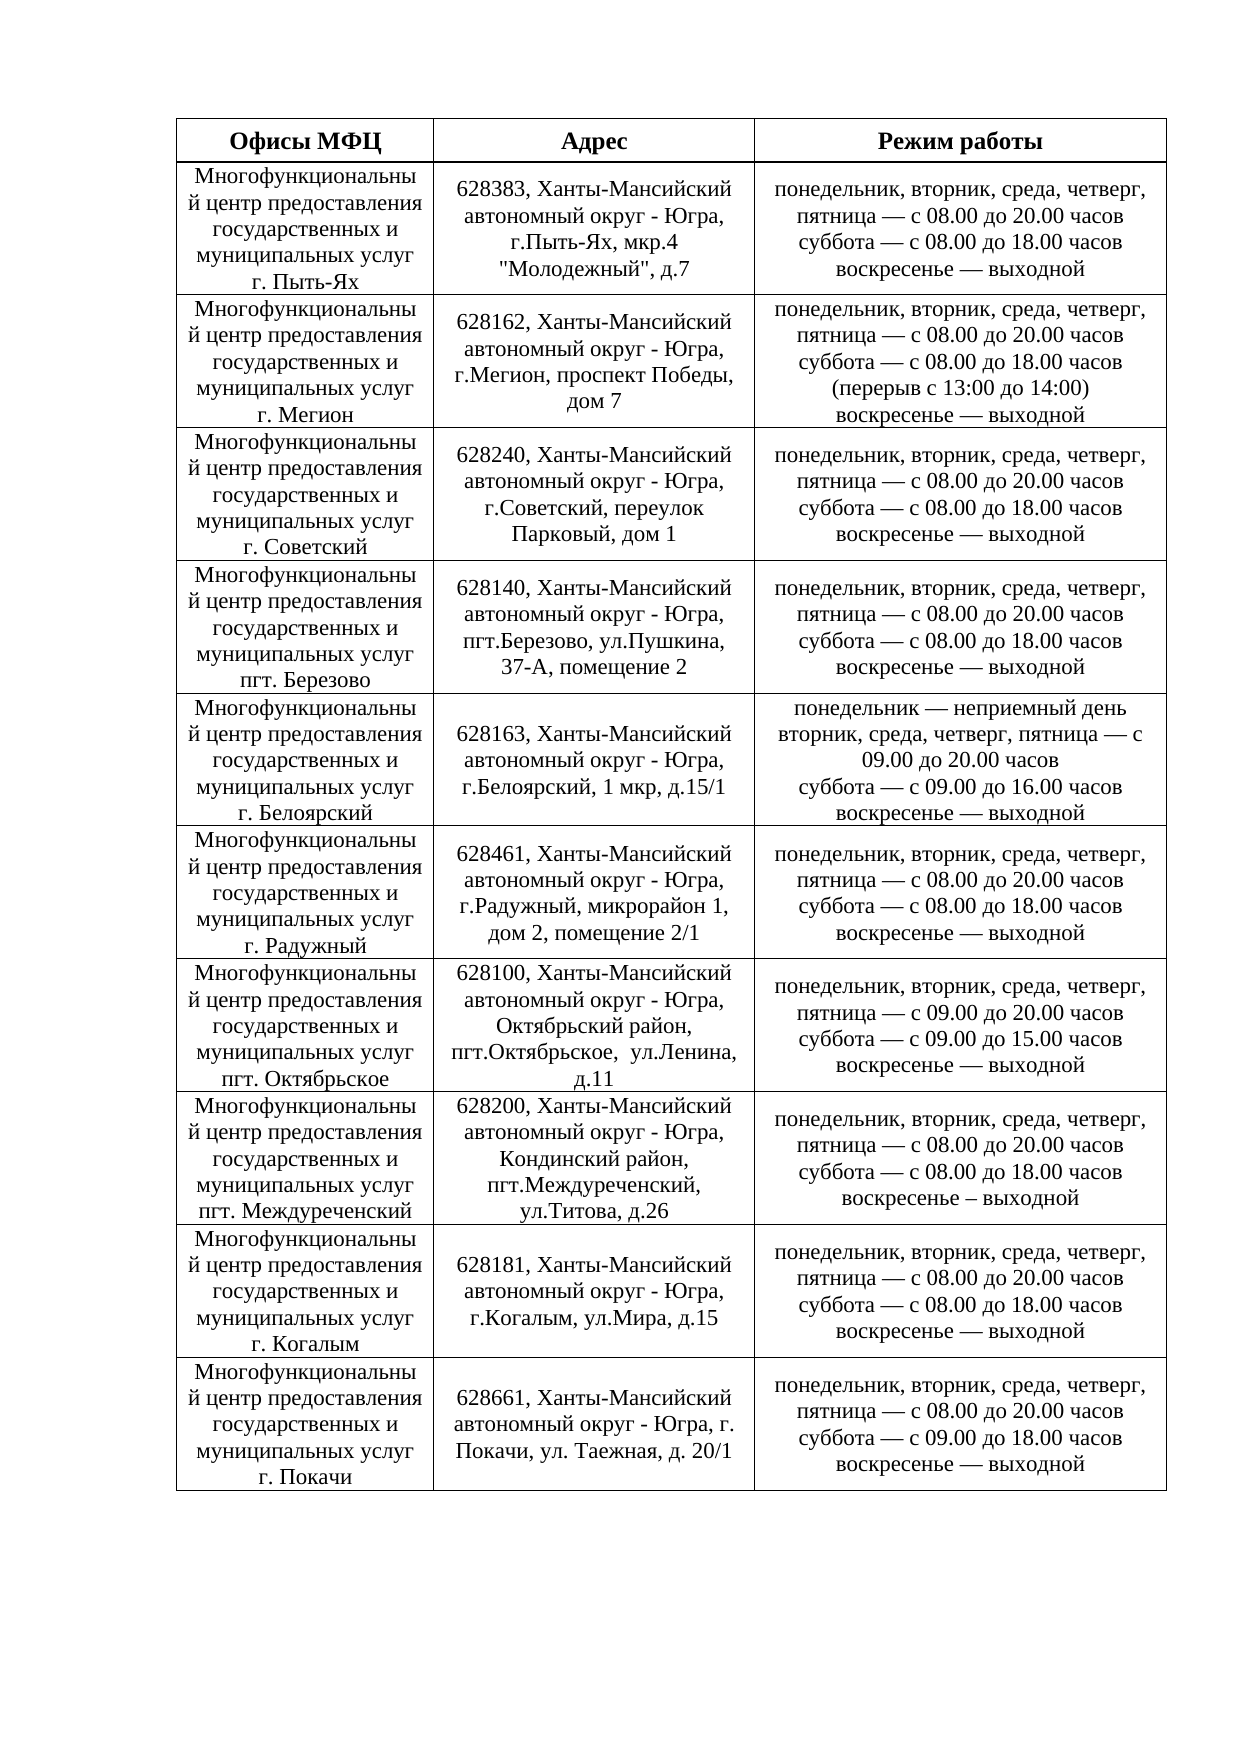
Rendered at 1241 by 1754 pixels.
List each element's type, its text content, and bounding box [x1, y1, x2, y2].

table_cell понедельник — неприемный день вторник, среда, четверг, пятница — с 09.00 до 20.00 часов суббота — с 09.00 до 16.00 часов воскресенье — выходной [755, 694, 1166, 825]
table_cell 628240, Ханты-Мансийский автономный округ - Югра, г.Советский, переулок Парковый, дом 1 [434, 428, 754, 560]
table_cell понедельник, вторник, среда, четверг, пятница — с 09.00 до 20.00 часов суббота — с 09.00 до 15.00 часов воскресенье — выходной [755, 959, 1166, 1091]
table_cell понедельник, вторник, среда, четверг, пятница — с 08.00 до 20.00 часов суббота — с 08.00 до 18.00 часов воскресенье — выходной [755, 826, 1166, 958]
table_cell Многофункциональный центр предоставления государственных и муниципальных услуг г. Когалым [177, 1225, 433, 1357]
table_cell понедельник, вторник, среда, четверг, пятница — с 08.00 до 20.00 часов суббота — с 08.00 до 18.00 часов воскресенье — выходной [755, 428, 1166, 560]
table_cell Многофункциональный центр предоставления государственных и муниципальных услуг г. Радужный [177, 826, 433, 958]
table_cell 628163, Ханты-Мансийский автономный округ - Югра, г.Белоярский, 1 мкр, д.15/1 [434, 694, 754, 825]
table_cell Многофункциональный центр предоставления государственных и муниципальных услуг пгт. Березово [177, 561, 433, 693]
table_header Офисы МФЦ [177, 119, 433, 161]
table_cell Многофункциональный центр предоставления государственных и муниципальных услуг г. Пыть-Ях [177, 163, 433, 294]
table_cell 628140, Ханты-Мансийский автономный округ - Югра, пгт.Березово, ул.Пушкина, 37-А, помещение 2 [434, 561, 754, 693]
table_cell Многофункциональный центр предоставления государственных и муниципальных услуг г. Белоярский [177, 694, 433, 825]
table_cell 628383, Ханты-Мансийский автономный округ - Югра, г.Пыть-Ях, мкр.4 "Молодежный", д.7 [434, 163, 754, 294]
table_cell 628461, Ханты-Мансийский автономный округ - Югра, г.Радужный, микрорайон 1, дом 2, помещение 2/1 [434, 826, 754, 958]
table_cell Многофункциональный центр предоставления государственных и муниципальных услуг г. Мегион [177, 295, 433, 427]
table_cell Многофункциональный центр предоставления государственных и муниципальных услуг г. Покачи [177, 1358, 433, 1489]
table_cell Многофункциональный центр предоставления государственных и муниципальных услуг г. Советский [177, 428, 433, 560]
table_cell 628661, Ханты-Мансийский автономный округ - Югра, г. Покачи, ул. Таежная, д. 20/1 [434, 1358, 754, 1489]
table_cell Многофункциональный центр предоставления государственных и муниципальных услуг пгт. Междуреченский [177, 1092, 433, 1224]
table_header Режим работы [755, 119, 1166, 161]
table_cell Многофункциональный центр предоставления государственных и муниципальных услуг пгт. Октябрьское [177, 959, 433, 1091]
table_cell 628162, Ханты-Мансийский автономный округ - Югра, г.Мегион, проспект Победы, дом 7 [434, 295, 754, 427]
table_cell понедельник, вторник, среда, четверг, пятница — с 08.00 до 20.00 часов суббота — с 08.00 до 18.00 часов воскресенье — выходной [755, 163, 1166, 294]
table_cell 628181, Ханты-Мансийский автономный округ - Югра, г.Когалым, ул.Мира, д.15 [434, 1225, 754, 1357]
table_cell 628100, Ханты-Мансийский автономный округ - Югра, Октябрьский район, пгт.Октябрьское, ул.Ленина, д.11 [434, 959, 754, 1091]
table_cell понедельник, вторник, среда, четверг, пятница — с 08.00 до 20.00 часов суббота — с 08.00 до 18.00 часов воскресенье – выходной [755, 1092, 1166, 1224]
table_cell понедельник, вторник, среда, четверг, пятница — с 08.00 до 20.00 часов суббота — с 08.00 до 18.00 часов (перерыв с 13:00 до 14:00) воскресенье — выходной [755, 295, 1166, 427]
table_header Адрес [434, 119, 754, 161]
table_cell понедельник, вторник, среда, четверг, пятница — с 08.00 до 20.00 часов суббота — с 08.00 до 18.00 часов воскресенье — выходной [755, 1225, 1166, 1357]
table_cell 628200, Ханты-Мансийский автономный округ - Югра, Кондинский район, пгт.Междуреченский, ул.Титова, д.26 [434, 1092, 754, 1224]
table_cell понедельник, вторник, среда, четверг, пятница — с 08.00 до 20.00 часов суббота — с 09.00 до 18.00 часов воскресенье — выходной [755, 1358, 1166, 1489]
table_cell понедельник, вторник, среда, четверг, пятница — с 08.00 до 20.00 часов суббота — с 08.00 до 18.00 часов воскресенье — выходной [755, 561, 1166, 693]
